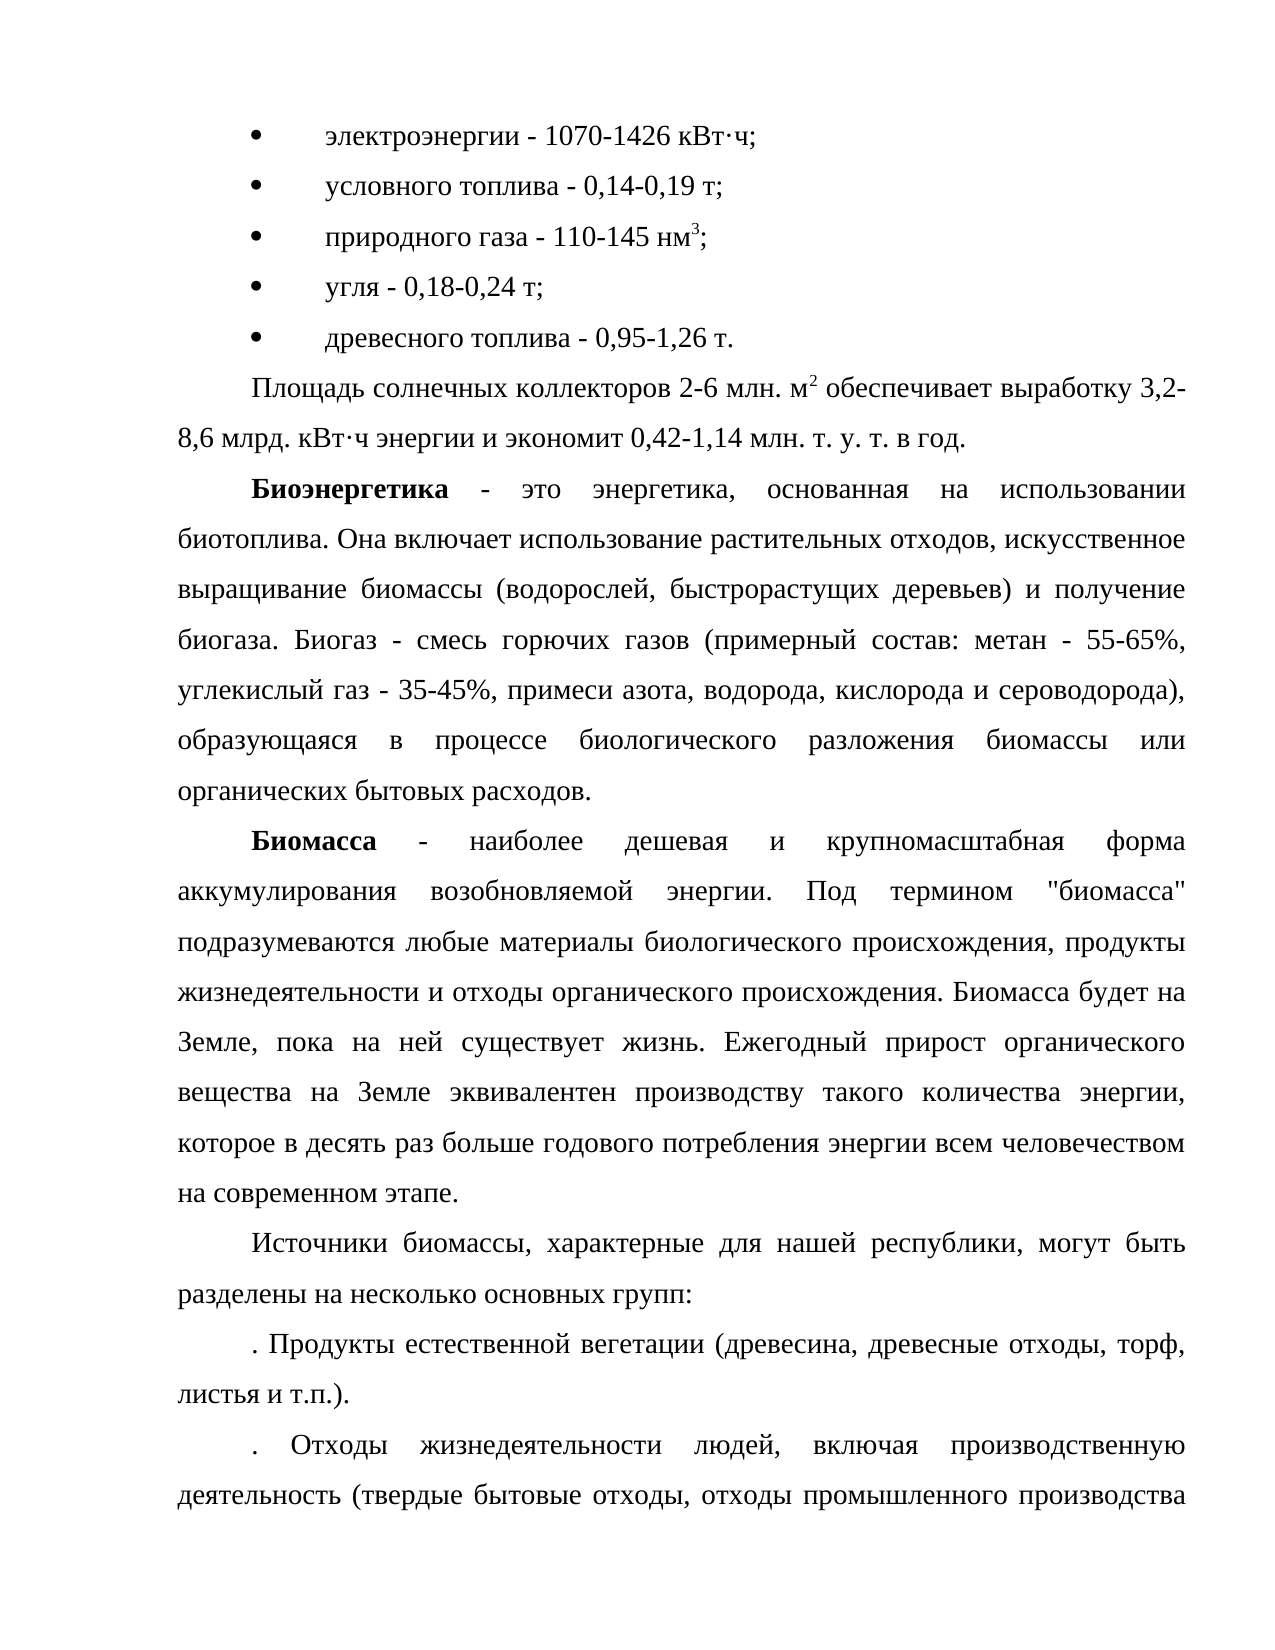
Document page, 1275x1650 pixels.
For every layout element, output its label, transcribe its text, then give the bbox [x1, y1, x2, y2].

text · угля - 0,18-0,24 т; [177, 269, 1186, 303]
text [177, 1427, 1186, 1511]
text · условного топлива - 0,14-0,19 т; [177, 168, 1186, 202]
text Биоэнергетика - это энергетика, основанная на использовании биотоплива. Она включает использование растительных отходов, искусственное выращивание биомассы (водорослей, быстрорастущих деревьев) и получение биогаза. Биогаз - смесь горючих газов (примерный состав: метан - 55-65%, углекислый газ - 35-45%, примеси азота, водорода, кислорода и сероводорода), образующаяся в процессе биологического разложения биомассы или органических бытовых расходов. [177, 471, 1186, 806]
text Источники биомассы, характерные для нашей республики, могут быть разделены на несколько основных групп: [177, 1226, 1186, 1309]
text · древесного топлива - 0,95-1,26 т. [177, 320, 1186, 353]
text . Продукты естественной вегетации (древесина, древесные отходы, торф, листья и т.п.). [177, 1326, 1186, 1410]
text Площадь солнечных коллекторов 2-6 млн. м2 обеспечивает выработку 3,2-8,6 млрд. кВт·ч энергии и экономит 0,42-1,14 млн. т. у. т. в год. [177, 370, 1186, 454]
text · природного газа - 110-145 нм3; [177, 219, 1186, 253]
text · электроэнергии - 1070-1426 кВт·ч; [177, 118, 1186, 152]
text Биомасса - наиболее дешевая и крупномасштабная форма аккумулирования возобновляемой энергии. Под термином "биомасса" подразумеваются любые материалы биологического происхождения, продукты жизнедеятельности и отходы органического происхождения. Биомасса будет на Земле, пока на ней существует жизнь. Ежегодный прирост органического вещества на Земле эквивалентен производству такого количества энергии, которое в десять раз больше годового потребления энергии всем человечеством на современном этапе. [177, 823, 1186, 1209]
